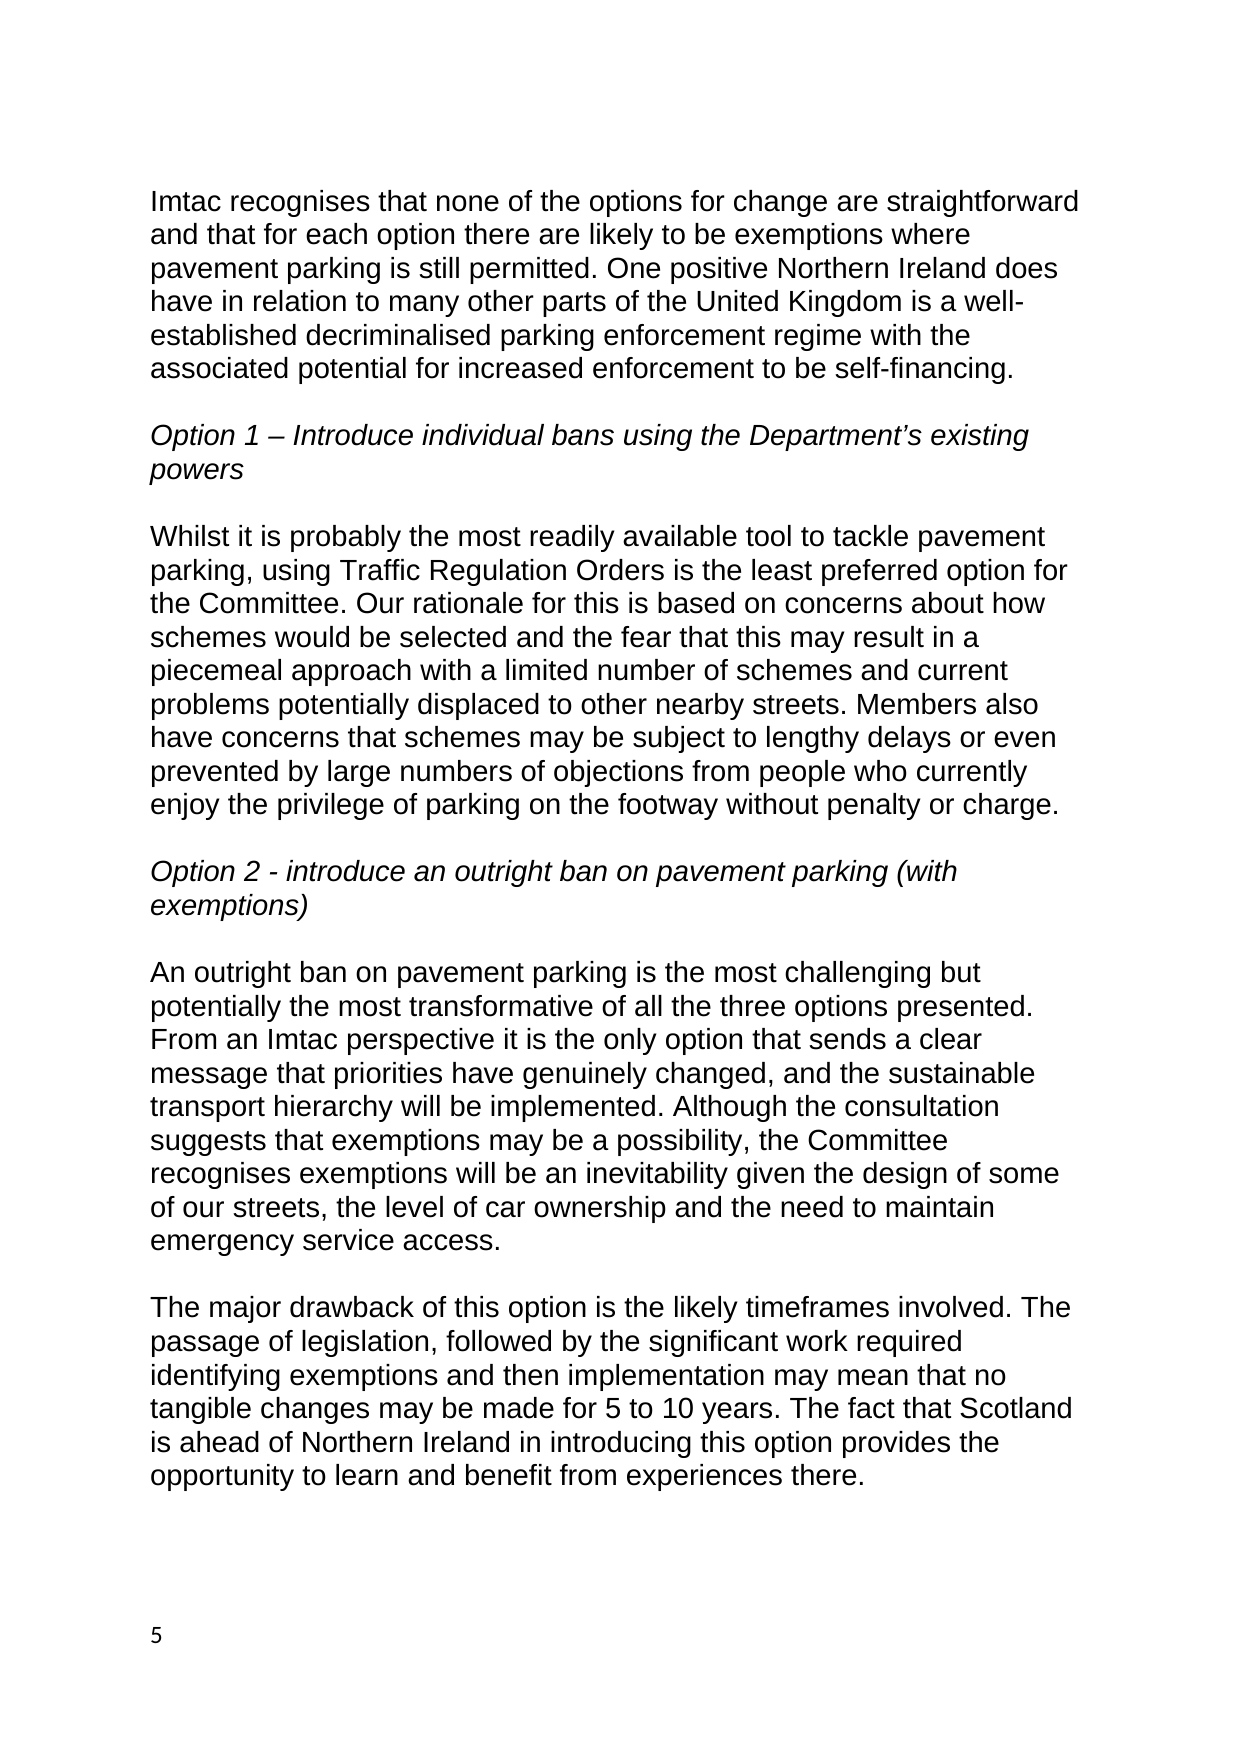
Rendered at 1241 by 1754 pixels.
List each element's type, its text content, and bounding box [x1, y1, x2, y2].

text Option 1 – Introduce individual bans using the Department’s existing powers [150, 418, 1090, 485]
text An outright ban on pavement parking is the most challenging but potentially the most transformative of all the three options presented. From an Imtac perspective it is the only option that sends a clear message that priorities have genuinely changed, and the sustainable transport hierarchy will be implemented. Although the consultation suggests that exemptions may be a possibility, the Committee recognises exemptions will be an inevitability given the design of some of our streets, the level of car ownership and the need to maintain emergency service access. [150, 955, 1090, 1257]
text Imtac recognises that none of the options for change are straightforward and that for each option there are likely to be exemptions where pavement parking is still permitted. One positive Northern Ireland does have in relation to many other parts of the United Kingdom is a well-established decriminalised parking enforcement regime with the associated potential for increased enforcement to be self-financing. [150, 183, 1090, 385]
text Whilst it is probably the most readily available tool to tackle pavement parking, using Traffic Regulation Orders is the least preferred option for the Committee. Our rationale for this is based on concerns about how schemes would be selected and the fear that this may result in a piecemeal approach with a limited number of schemes and current problems potentially displaced to other nearby streets. Members also have concerns that schemes may be subject to lengthy delays or even prevented by large numbers of objections from people who currently enjoy the privilege of parking on the footway without penalty or charge. [150, 519, 1090, 821]
text Option 2 - introduce an outright ban on pavement parking (with exemptions) [150, 854, 1090, 921]
text The major drawback of this option is the likely timeframes involved. The passage of legislation, followed by the significant work required identifying exemptions and then implementation may mean that no tangible changes may be made for 5 to 10 years. The fact that Scotland is ahead of Northern Ireland in introducing this option provides the opportunity to learn and benefit from experiences there. [150, 1290, 1090, 1492]
